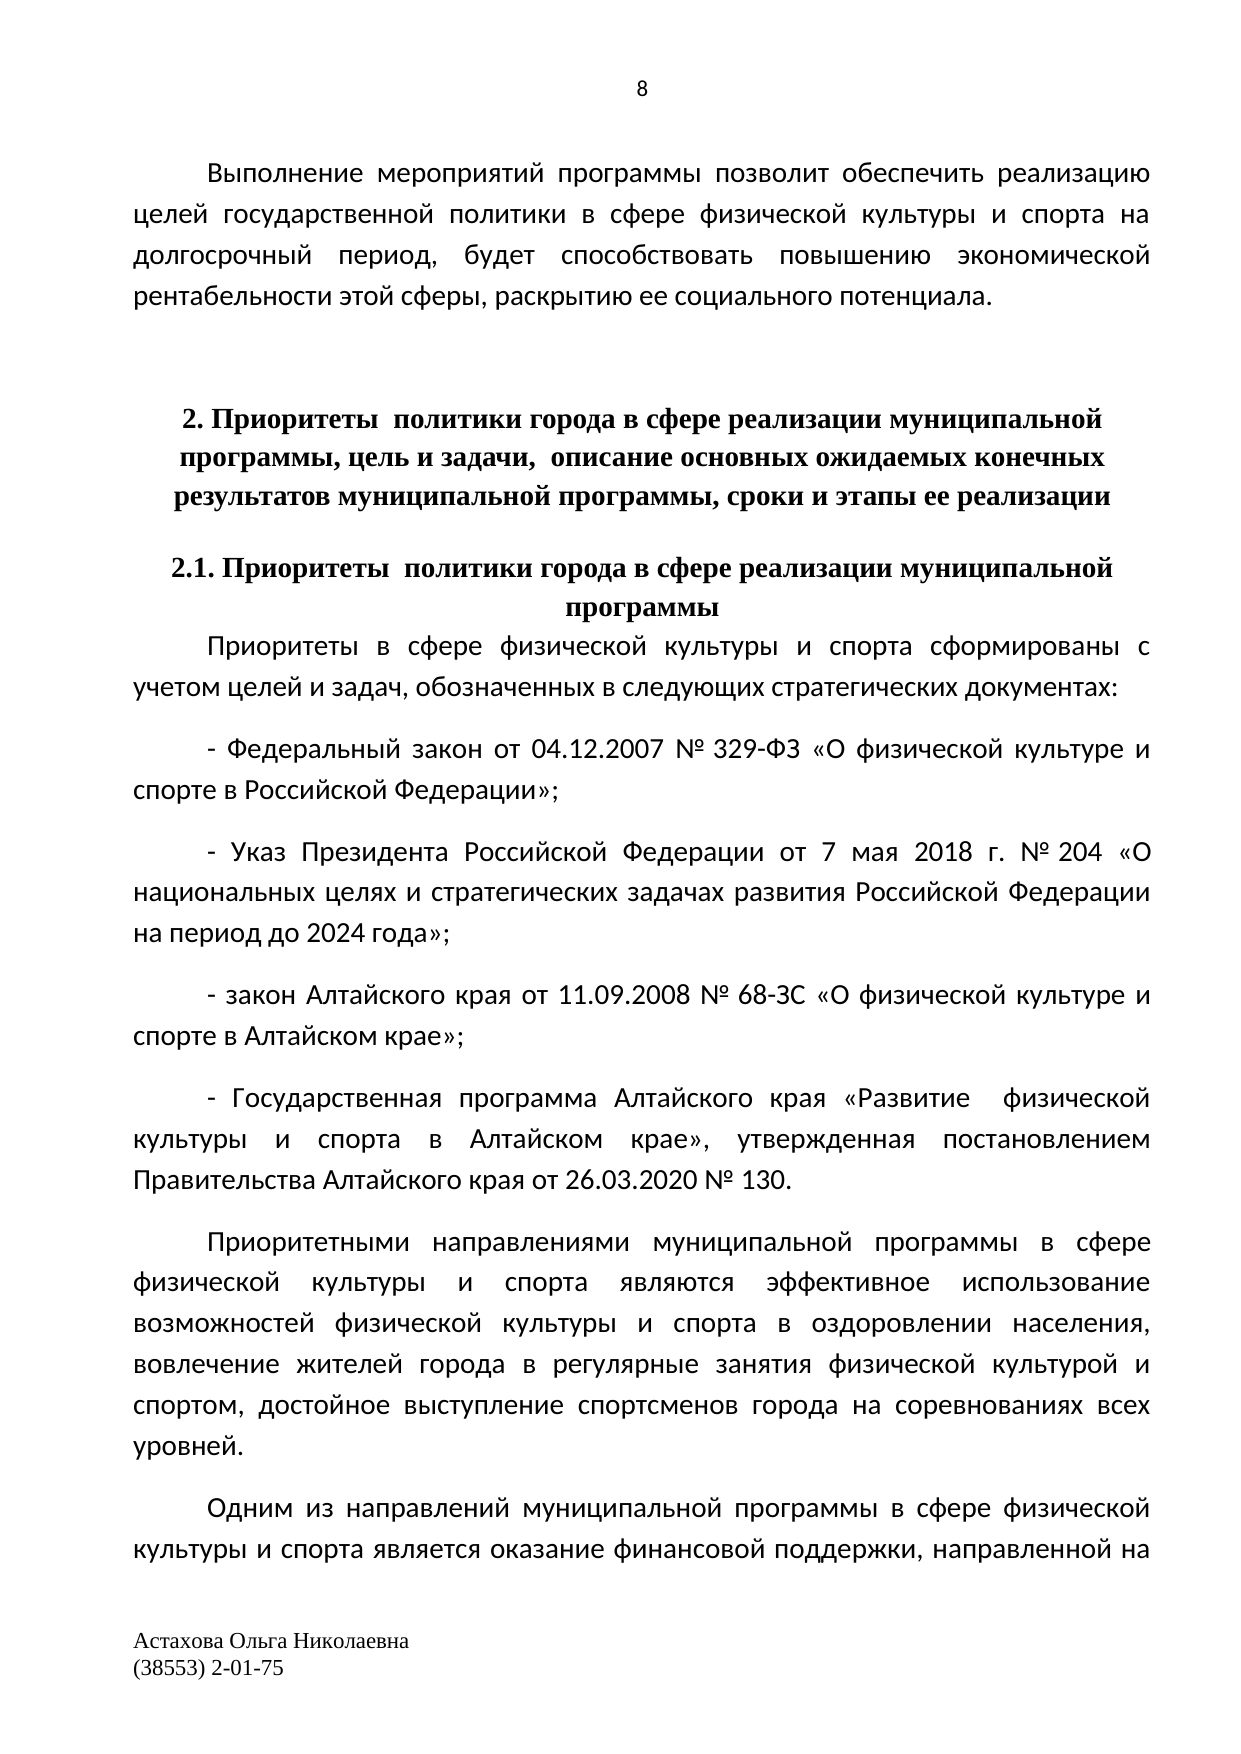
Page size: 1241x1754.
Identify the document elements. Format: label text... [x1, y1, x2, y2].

subtitle 2.1. Приоритеты политики города в сфере реализации муниципальной [133, 550, 1152, 584]
subtitle программы [133, 589, 1152, 622]
text - закон Алтайского края от 11.09.2008 № 68-ЗС «О физической культуре и спорте в Алтайском крае»; [133, 976, 1152, 1053]
text - Указ Президента Российской Федерации от 7 мая 2018 г. № 204 «О национальных целях и стратегических задачах развития Российской Федерации на период до 2024 года»; [133, 833, 1152, 950]
text - Федеральный закон от 04.12.2007 № 329-ФЗ «О физической культуре и спорте в Российской Федерации»; [133, 730, 1152, 806]
text Приоритетными направлениями муниципальной программы в сфере физической культуры и спорта являются эффективное использование возможностей физической культуры и спорта в оздоровлении населения, вовлечение жителей города в регулярные занятия физической культурой и спортом, достойное выступление спортсменов города на соревнованиях всех уровней. [133, 1223, 1152, 1463]
text - Государственная программа Алтайского края «Развитие физической культуры и спорта в Алтайском крае», утвержденная постановлением Правительства Алтайского края от 26.03.2020 № 130. [133, 1079, 1152, 1196]
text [133, 1489, 1152, 1566]
subtitle 2. Приоритеты политики города в сфере реализации муниципальной программы, цель и задачи, описание основных ожидаемых конечных результатов муниципальной программы, сроки и этапы ее реализации [133, 401, 1152, 512]
text Приоритеты в сфере физической культуры и спорта сформированы с учетом целей и задач, обозначенных в следующих стратегических документах: [133, 627, 1152, 704]
text Выполнение мероприятий программы позволит обеспечить реализацию целей государственной политики в сфере физической культуры и спорта на долгосрочный период, будет способствовать повышению экономической рентабельности этой сферы, раскрытию ее социального потенциала. [133, 154, 1152, 313]
